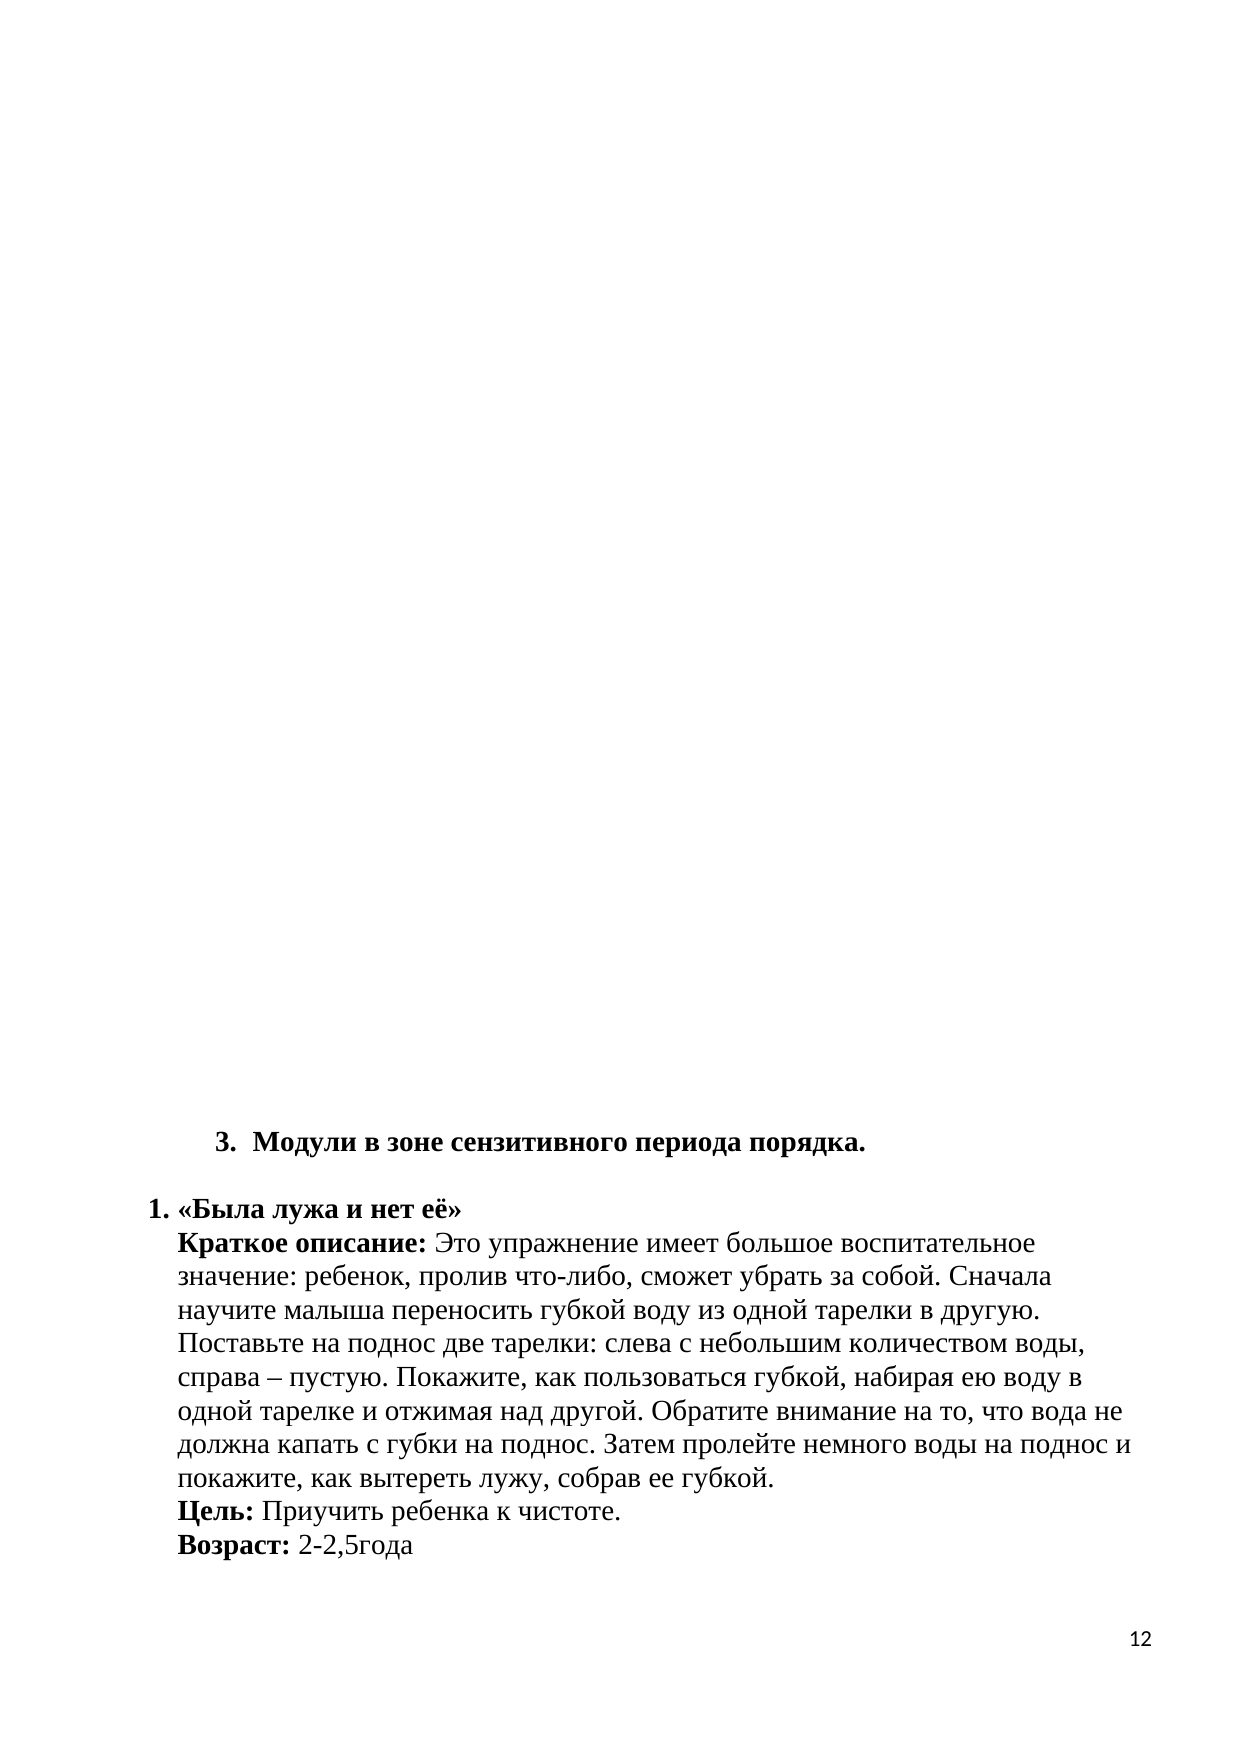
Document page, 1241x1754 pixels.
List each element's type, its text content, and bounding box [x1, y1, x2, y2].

list Модули в зоне сензитивного периода порядка. [215, 1124, 1152, 1158]
list «Была лужа и нет её» [148, 1191, 1152, 1225]
text Цель: Приучить ребенка к чистоте. [177, 1493, 1152, 1527]
text Краткое описание: Это упражнение имеет большое воспитательное значение: ребенок, пролив что-либо, сможет убрать за собой. Сначала научите малыша переносить губкой воду из одной тарелки в другую. Поставьте на поднос две тарелки: слева с небольшим количеством воды, справа – пустую. Покажите, как пользоваться губкой, набирая ею воду в одной тарелке и отжимая над другой. Обратите внимание на то, что вода не должна капать с губки на поднос. Затем пролейте немного воды на поднос и покажите, как вытереть лужу, собрав ее губкой. [177, 1225, 1152, 1493]
text Возраст: 2-2,5года [177, 1527, 1152, 1560]
